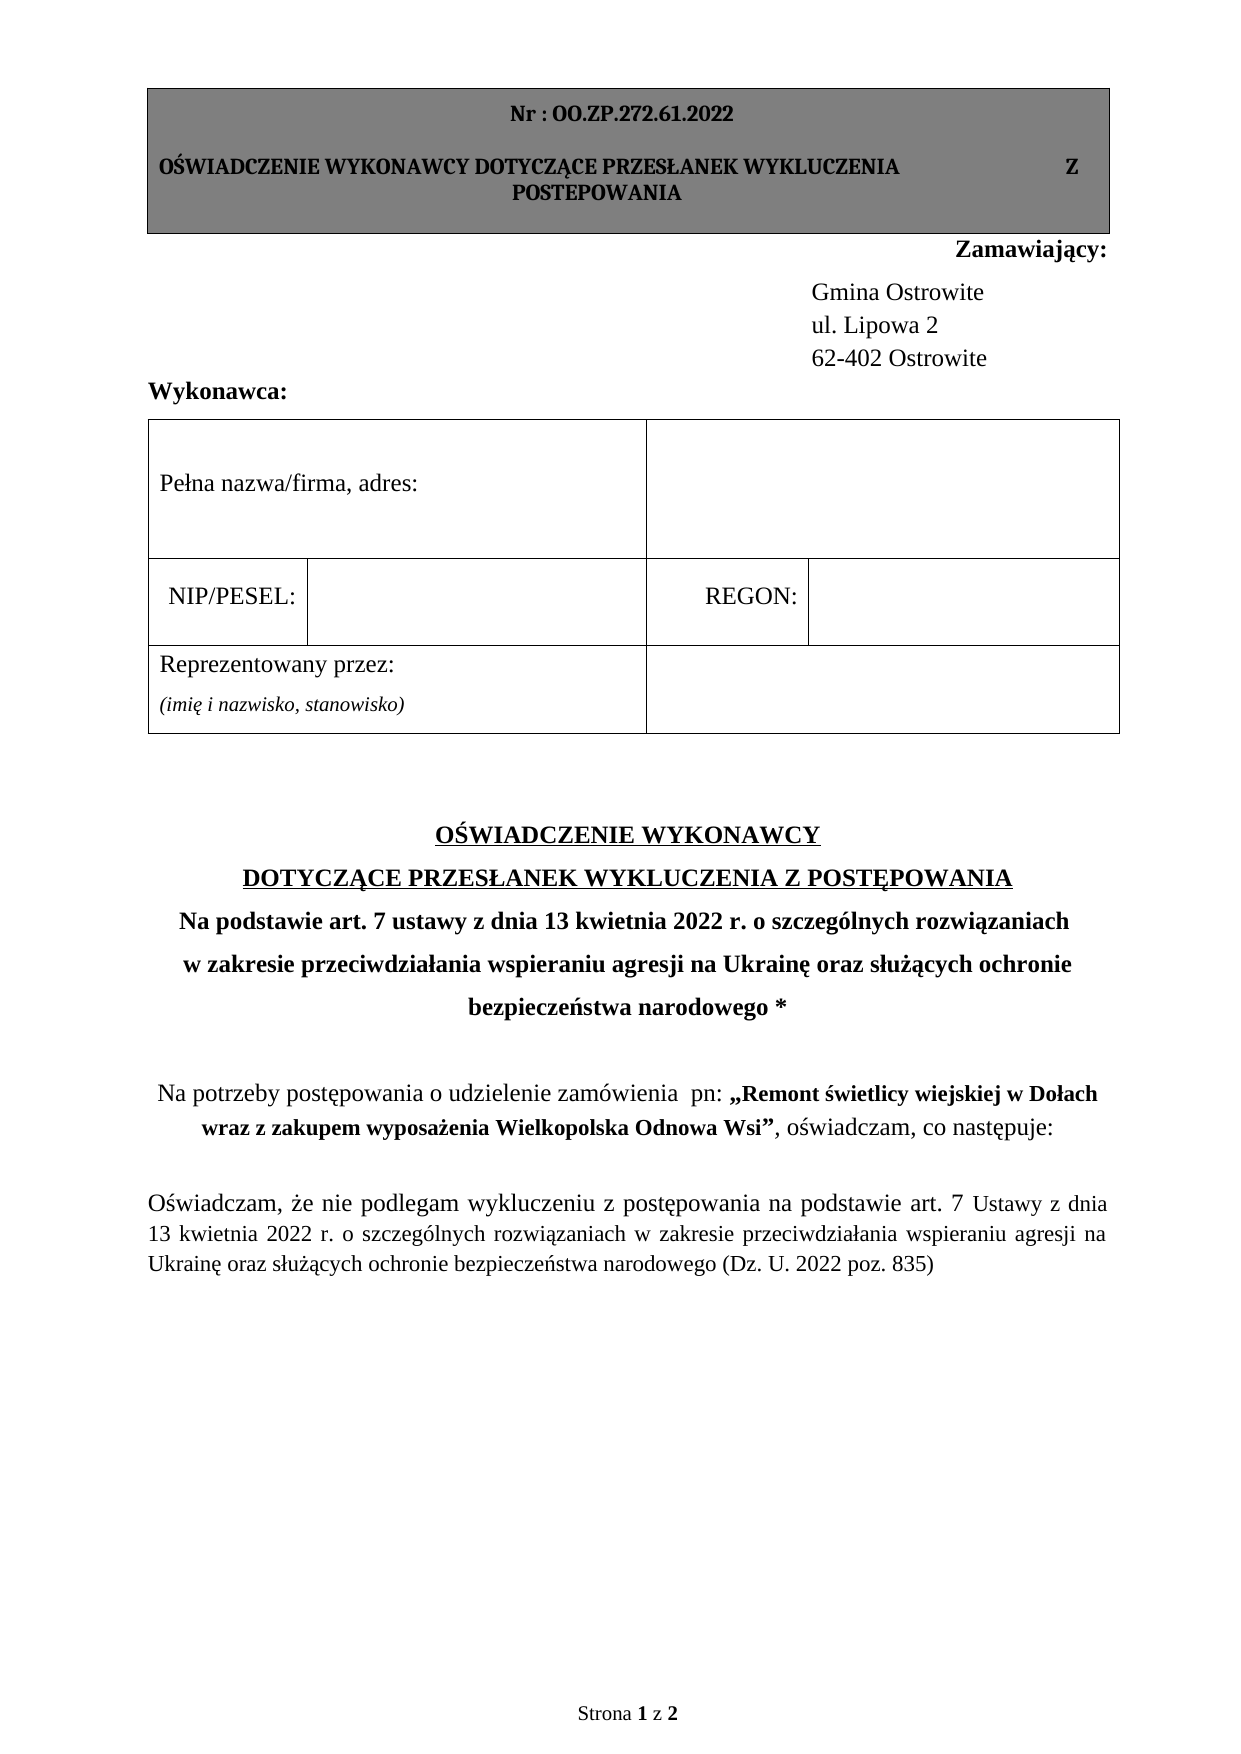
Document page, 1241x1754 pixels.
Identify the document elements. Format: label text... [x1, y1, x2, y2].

text ul. Lipowa 2 [811, 310, 1107, 339]
table_cell [647, 646, 1119, 732]
table_cell REGON: [647, 559, 808, 645]
text 62-402 Ostrowite [811, 343, 1107, 372]
text Gmina Ostrowite [811, 277, 1107, 306]
text Wykonawca: [148, 376, 1107, 405]
table_cell [308, 559, 646, 645]
table_cell [809, 559, 1119, 645]
table_cell Reprezentowany przez: (imię i nazwisko, stanowisko) [149, 646, 646, 732]
table_header Pełna nazwa/firma, adres: [149, 420, 646, 558]
text OŚWIADCZENIE WYKONAWCY [148, 820, 1107, 848]
text Oświadczam, że nie podlegam wykluczeniu z postępowania na podstawie art. 7 Ustawy z dnia 13 kwietnia 2022 r. o szczególnych rozwiązaniach w zakresie przeciwdziałania wspieraniu agresji na Ukrainę oraz służących ochronie bezpieczeństwa narodowego (Dz. U. 2022 poz. 835) [148, 1188, 1107, 1277]
text DOTYCZĄCE PRZESŁANEK WYKLUCZENIA Z POSTĘPOWANIA [148, 863, 1107, 892]
text Na podstawie art. 7 ustawy z dnia 13 kwietnia 2022 r. o szczególnych rozwiązaniach w zakresie przeciwdziałania wspieraniu agresji na Ukrainę oraz służących ochronie bezpieczeństwa narodowego * [148, 906, 1107, 1021]
table_header Nr : OO.ZP.272.61.2022 OŚWIADCZENIE WYKONAWCY DOTYCZĄCE PRZESŁANEK WYKLUCZENIA Z POSTEPOWANIA [148, 89, 1109, 233]
table_header [647, 420, 1119, 558]
text Na potrzeby postępowania o udzielenie zamówienia pn: „Remont świetlicy wiejskiej w Dołach wraz z zakupem wyposażenia Wielkopolska Odnowa Wsi”, oświadczam, co następuje: [148, 1078, 1107, 1140]
text Zamawiający: [148, 234, 1107, 263]
table_cell NIP/PESEL: [149, 559, 307, 645]
